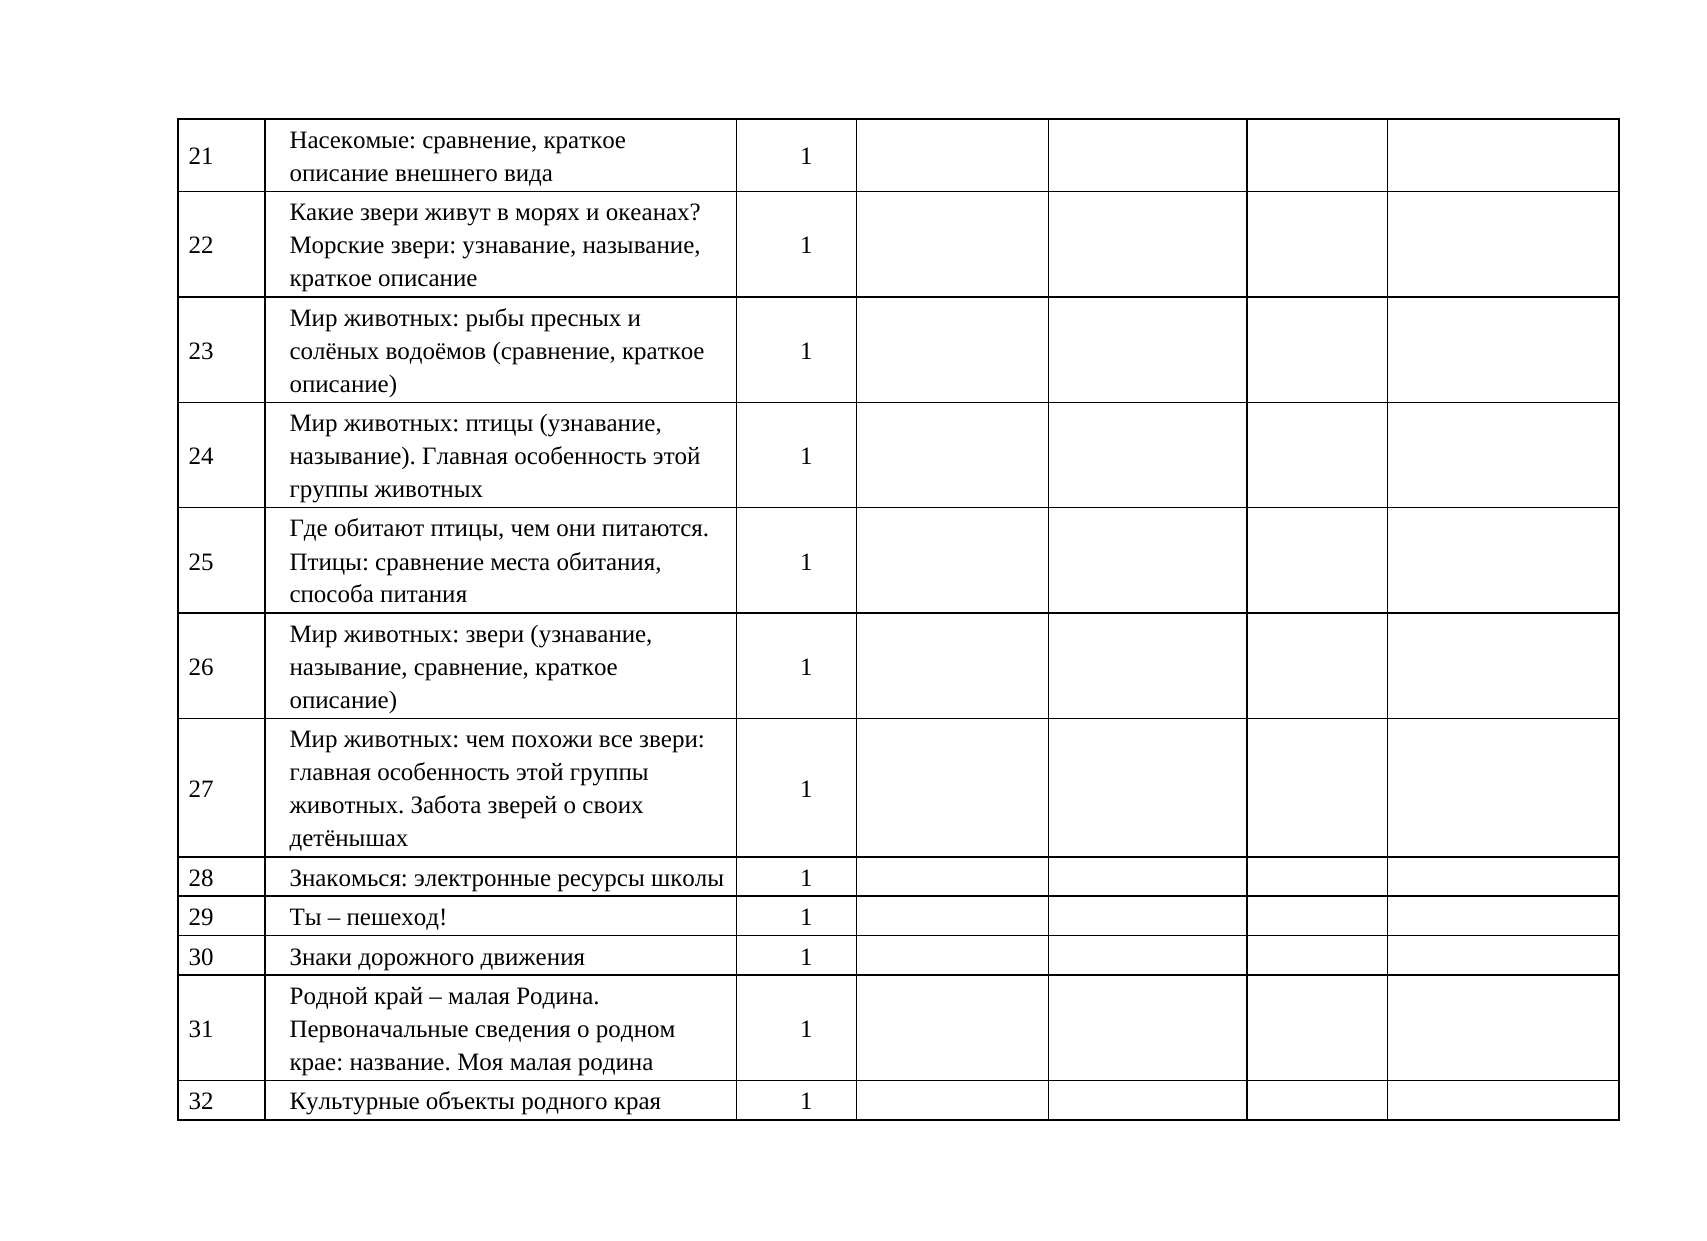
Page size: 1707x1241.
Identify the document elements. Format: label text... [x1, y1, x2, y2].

table_cell [857, 858, 1048, 895]
table_cell Культурные объекты родного края [266, 1081, 736, 1119]
table_cell [857, 719, 1048, 856]
table_cell 30 [179, 936, 264, 974]
table_cell Мир животных: птицы (узнавание, называние). Главная особенность этой группы животных [266, 403, 736, 507]
table_cell [1049, 976, 1246, 1079]
table_cell [1388, 719, 1618, 856]
table_cell 24 [179, 403, 264, 507]
table_cell 1 [737, 976, 856, 1079]
table_cell [1388, 936, 1618, 974]
table_cell 1 [737, 403, 856, 507]
table_cell [857, 298, 1048, 401]
table_cell 1 [737, 614, 856, 718]
table_cell [857, 976, 1048, 1079]
table_cell [857, 192, 1048, 296]
table_cell [1248, 858, 1387, 895]
table_cell Мир животных: звери (узнавание, называние, сравнение, краткое описание) [266, 614, 736, 718]
table_cell 31 [179, 976, 264, 1079]
table_cell [1388, 403, 1618, 507]
table_cell [1049, 858, 1246, 895]
table_cell [1388, 192, 1618, 296]
table_cell [1049, 719, 1246, 856]
table_cell 25 [179, 508, 264, 612]
table_cell [857, 936, 1048, 974]
table_cell Какие звери живут в морях и океанах? Морские звери: узнавание, называние, краткое описание [266, 192, 736, 296]
table_cell [1049, 298, 1246, 401]
table_cell [1049, 614, 1246, 718]
table_cell Где обитают птицы, чем они питаются. Птицы: сравнение места обитания, способа питания [266, 508, 736, 612]
table_cell 1 [737, 192, 856, 296]
table_cell 29 [179, 897, 264, 935]
table_cell [1248, 897, 1387, 935]
table_cell [857, 614, 1048, 718]
table_cell [1248, 1081, 1387, 1119]
table_cell [857, 508, 1048, 612]
table_cell 23 [179, 298, 264, 401]
table_cell 1 [737, 508, 856, 612]
table_cell [1248, 936, 1387, 974]
table_cell [1388, 1081, 1618, 1119]
table_cell 32 [179, 1081, 264, 1119]
table_cell [1388, 120, 1618, 191]
table_cell [1248, 192, 1387, 296]
table_cell [857, 403, 1048, 507]
table_cell [1248, 508, 1387, 612]
table_cell [1049, 403, 1246, 507]
table_cell [1049, 192, 1246, 296]
table_cell [1049, 936, 1246, 974]
table_cell 1 [737, 298, 856, 401]
table_cell [1248, 403, 1387, 507]
table_cell 1 [737, 120, 856, 191]
table_cell 26 [179, 614, 264, 718]
table_cell [1388, 508, 1618, 612]
table_cell [1248, 120, 1387, 191]
table_cell 1 [737, 897, 856, 935]
table_cell 22 [179, 192, 264, 296]
table_cell [1248, 298, 1387, 401]
table_cell [1388, 298, 1618, 401]
table_cell Мир животных: чем похожи все звери: главная особенность этой группы животных. Забота зверей о своих детёнышах [266, 719, 736, 856]
table_cell Знакомься: электронные ресурсы школы [266, 858, 736, 895]
table_cell [1049, 1081, 1246, 1119]
table_cell [857, 897, 1048, 935]
table_cell 27 [179, 719, 264, 856]
table_cell [1248, 976, 1387, 1079]
table_cell 1 [737, 719, 856, 856]
table_cell 1 [737, 936, 856, 974]
table_cell [1388, 976, 1618, 1079]
table_cell Насекомые: сравнение, краткое описание внешнего вида [266, 120, 736, 191]
table_cell [857, 1081, 1048, 1119]
table_cell Родной край – малая Родина. Первоначальные сведения о родном крае: название. Моя малая родина [266, 976, 736, 1079]
table_cell [1049, 508, 1246, 612]
table_cell 1 [737, 858, 856, 895]
table_cell Знаки дорожного движения [266, 936, 736, 974]
table_cell 21 [179, 120, 264, 191]
table_cell [1049, 897, 1246, 935]
table_cell Мир животных: рыбы пресных и солёных водоёмов (сравнение, краткое описание) [266, 298, 736, 401]
table_cell Ты – пешеход! [266, 897, 736, 935]
table_cell 1 [737, 1081, 856, 1119]
table_cell [1248, 614, 1387, 718]
table_cell [1388, 614, 1618, 718]
table_cell [1388, 897, 1618, 935]
table_cell [1049, 120, 1246, 191]
table_cell [1248, 719, 1387, 856]
table_cell [1388, 858, 1618, 895]
table_cell 28 [179, 858, 264, 895]
table_cell [857, 120, 1048, 191]
